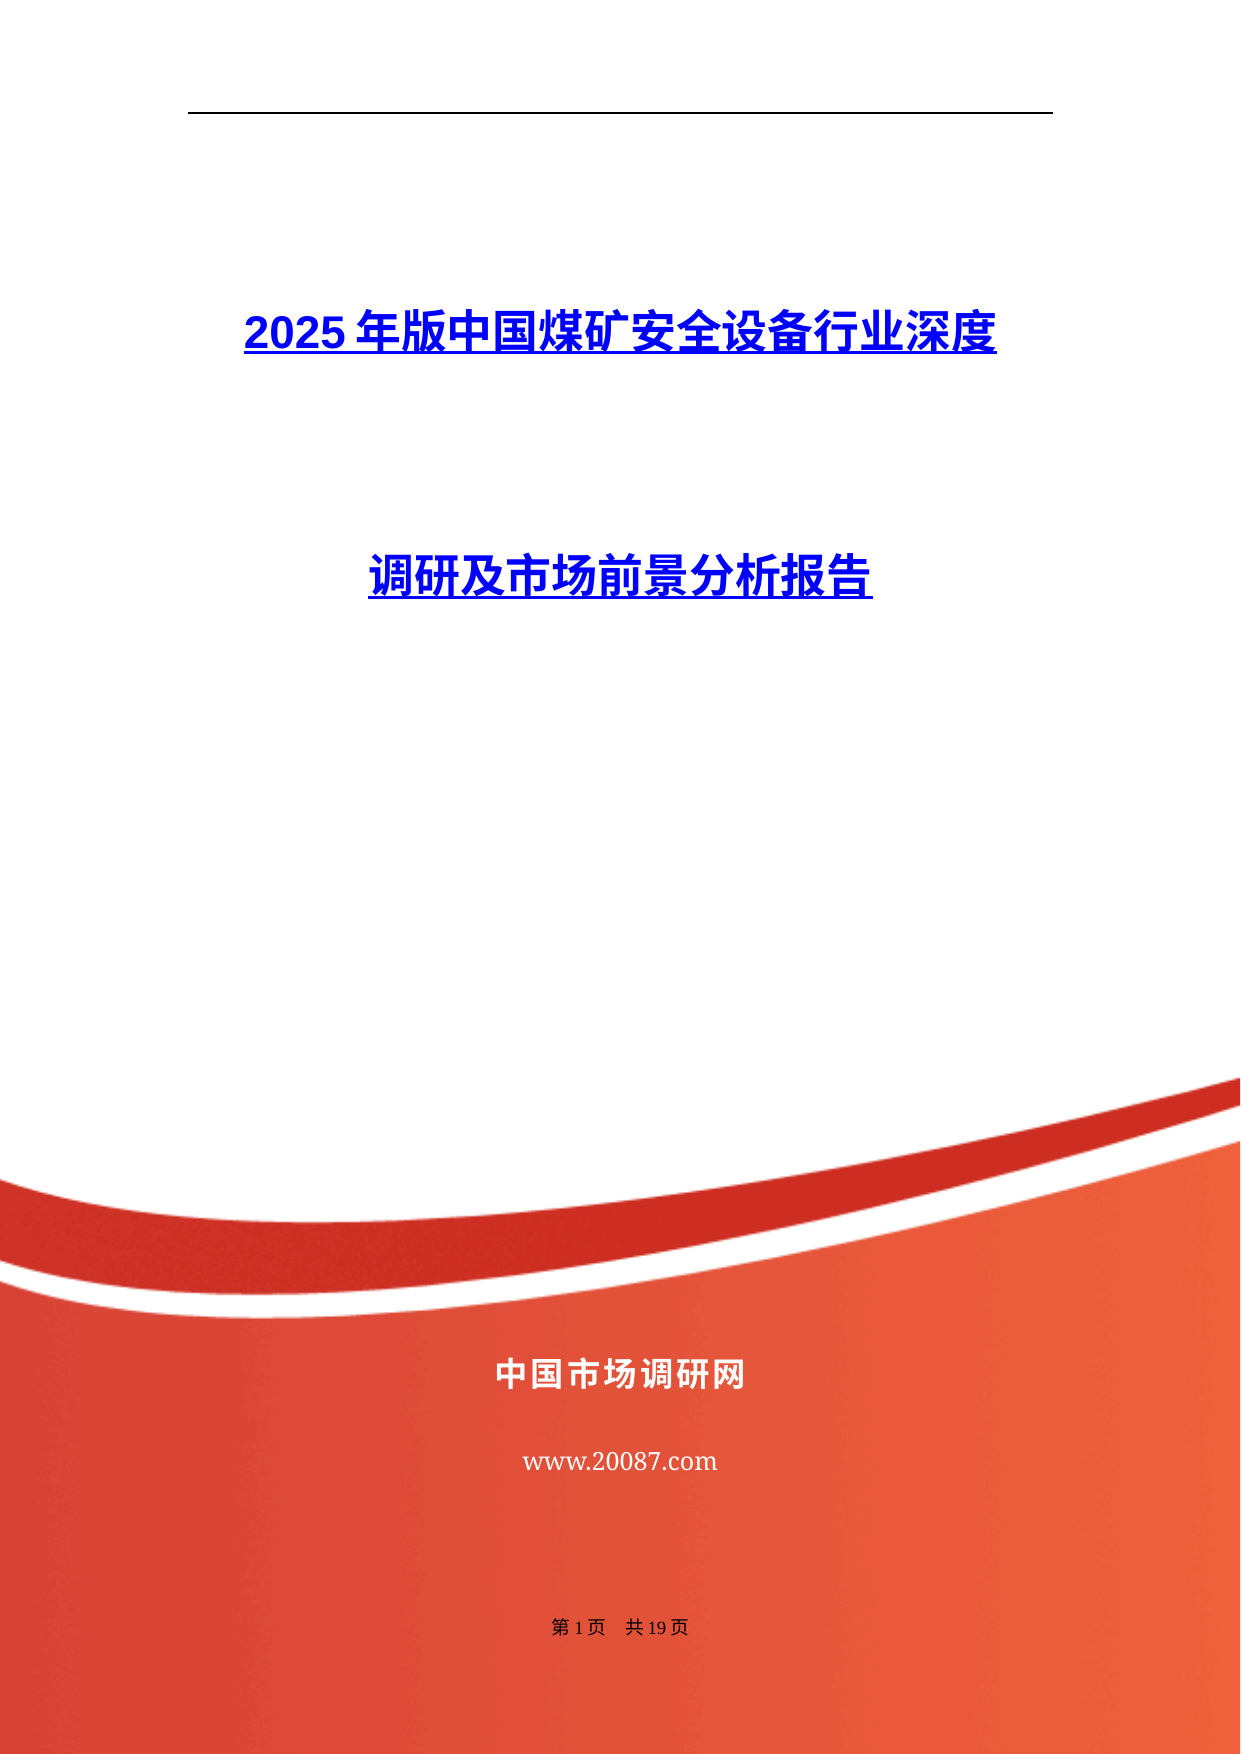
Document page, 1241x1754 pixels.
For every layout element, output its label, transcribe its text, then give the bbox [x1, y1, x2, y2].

subtitle 中国市场调研网 [187, 1339, 1053, 1404]
table_header 2025年版中国煤矿安全设备行业深度调研及市场前景分析报告 [188, 207, 1053, 773]
picture [0, 1006, 1241, 1754]
text www.20087.com [187, 1428, 1053, 1493]
